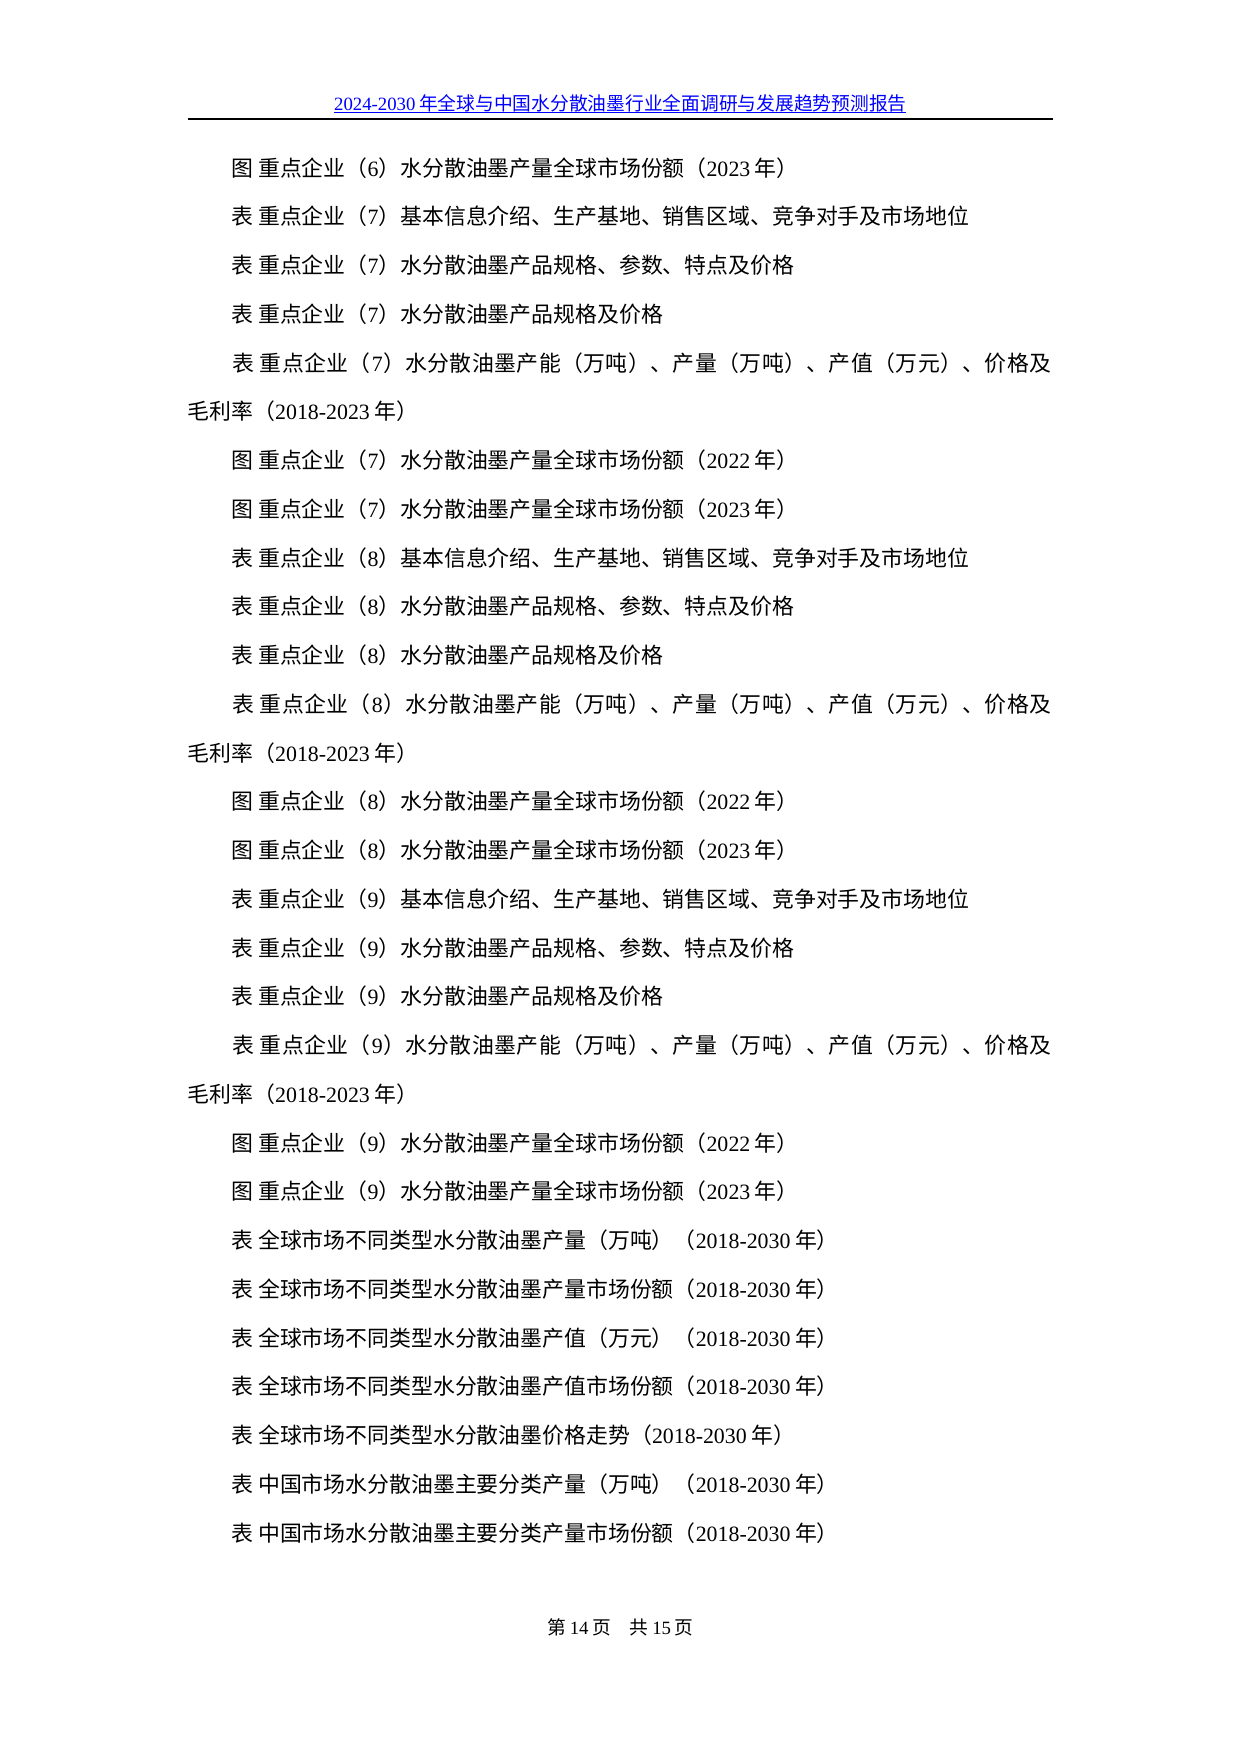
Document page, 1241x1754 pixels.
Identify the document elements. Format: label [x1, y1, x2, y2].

text [187, 150, 1053, 1548]
